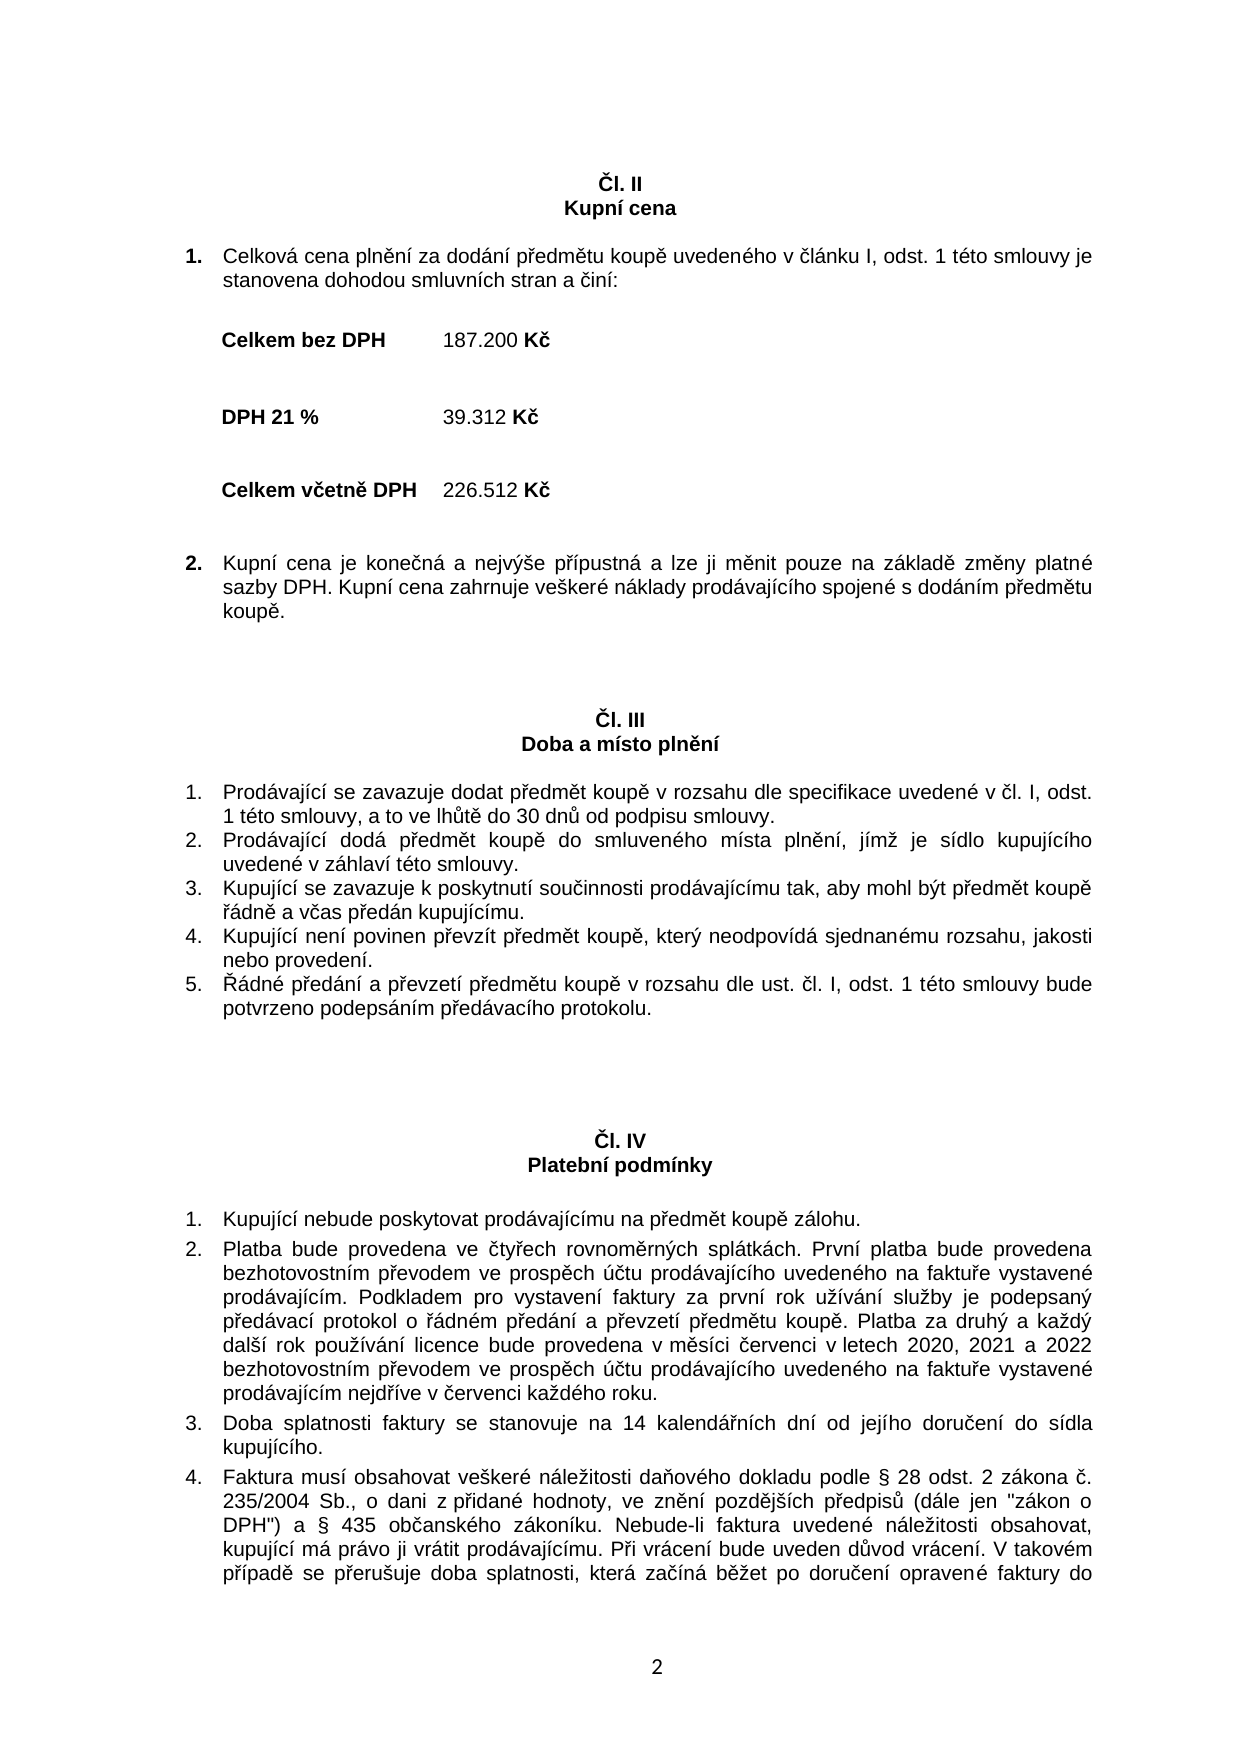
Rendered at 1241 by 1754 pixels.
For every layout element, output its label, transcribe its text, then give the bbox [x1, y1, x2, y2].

list Kupující nebude poskytovat prodávajícímu na předmět koupě zálohu. [185, 1207, 1093, 1231]
list Prodávající se zavazuje dodat předmět koupě v rozsahu dle specifikace uvedené v čl. I, odst. 1 této smlouvy, a to ve lhůtě do 30 dnů od podpisu smlouvy. [185, 780, 1093, 828]
text Čl. IV [148, 1129, 1093, 1153]
text Doba a místo plnění [148, 732, 1093, 756]
list Kupující není povinen převzít předmět koupě, který neodpovídá sjednanému rozsahu, jakosti nebo provedení. [185, 923, 1093, 971]
text Čl. III [148, 708, 1093, 732]
list Doba splatnosti faktury se stanovuje na 14 kalendářních dní od jejího doručení do sídla kupujícího. [185, 1411, 1093, 1459]
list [185, 1465, 1093, 1585]
list Platba bude provedena ve čtyřech rovnoměrných splátkách. První platba bude provedena bezhotovostním převodem ve prospěch účtu prodávajícího uvedeného na faktuře vystavené prodávajícím. Podkladem pro vystavení faktury za první rok užívání služby je podepsaný předávací protokol o řádném předání a převzetí předmětu koupě. Platba za druhý a každý další rok používání licence bude provedena v měsíci červenci v letech 2020, 2021 a 2022 bezhotovostním převodem ve prospěch účtu prodávajícího uvedeného na faktuře vystavené prodávajícím nejdříve v červenci každého roku. [185, 1237, 1093, 1405]
list Prodávající dodá předmět koupě do smluveného místa plnění, jímž je sídlo kupujícího uvedené v záhlaví této smlouvy. [185, 828, 1093, 876]
text DPH 21 % 39.312 Kč [148, 405, 1093, 429]
text Platební podmínky [148, 1153, 1093, 1177]
text Celkem bez DPH 187.200 Kč [148, 328, 1093, 352]
text Celkem včetně DPH 226.512 Kč [148, 478, 1093, 502]
list Kupní cena je konečná a nejvýše přípustná a lze ji měnit pouze na základě změny platné sazby DPH. Kupní cena zahrnuje veškeré náklady prodávajícího spojené s dodáním předmětu koupě. [185, 551, 1093, 622]
text Čl. II [148, 172, 1093, 196]
list Řádné předání a převzetí předmětu koupě v rozsahu dle ust. čl. I, odst. 1 této smlouvy bude potvrzeno podepsáním předávacího protokolu. [185, 971, 1093, 1019]
text Kupní cena [148, 196, 1093, 219]
list Kupující se zavazuje k poskytnutí součinnosti prodávajícímu tak, aby mohl být předmět koupě řádně a včas předán kupujícímu. [185, 876, 1093, 923]
list Celková cena plnění za dodání předmětu koupě uvedeného v článku I, odst. 1 této smlouvy je stanovena dohodou smluvních stran a činí: [185, 243, 1093, 291]
